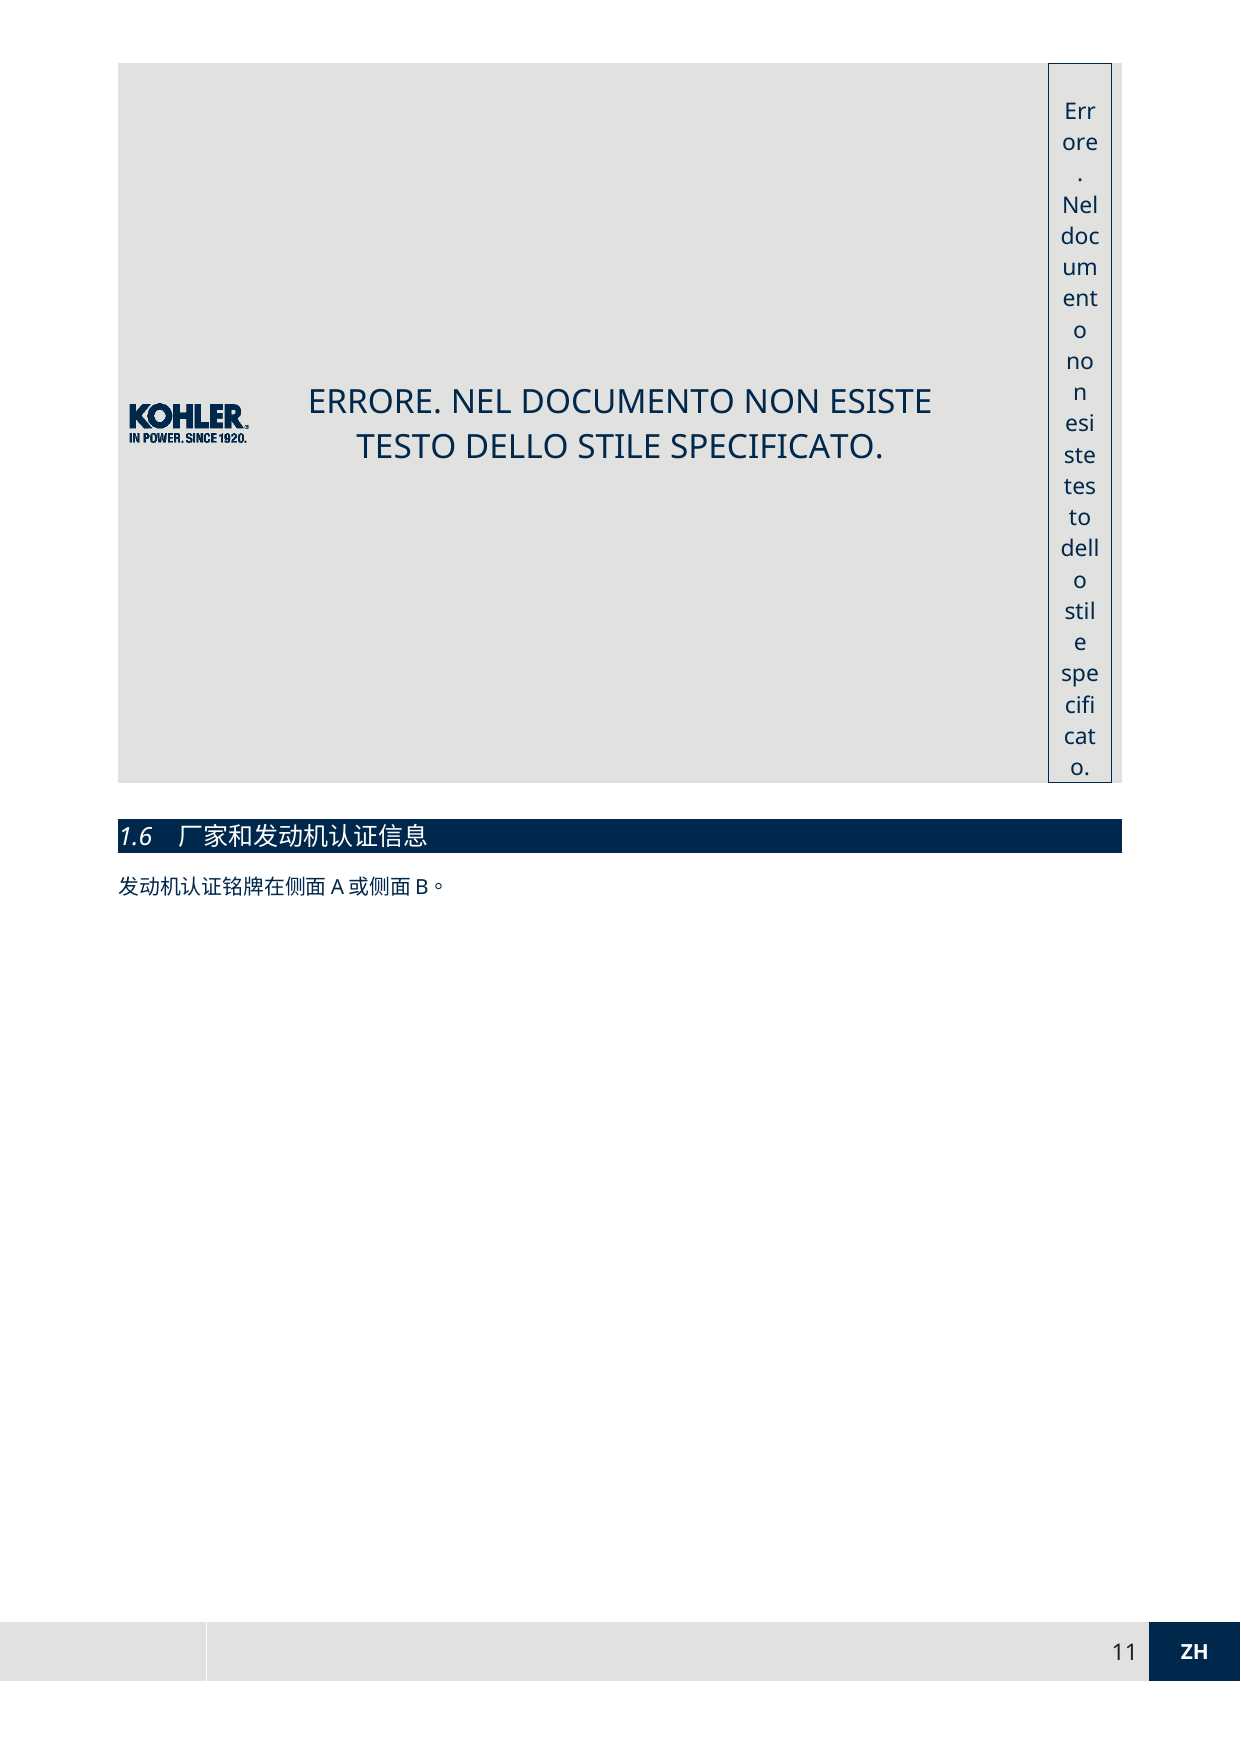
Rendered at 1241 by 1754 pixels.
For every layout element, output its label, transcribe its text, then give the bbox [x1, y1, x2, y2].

text 发动机认证铭牌在侧面A或侧面B。 [118, 872, 1122, 901]
picture [129, 403, 249, 443]
subtitle 厂家和发动机认证信息 [118, 819, 1122, 853]
